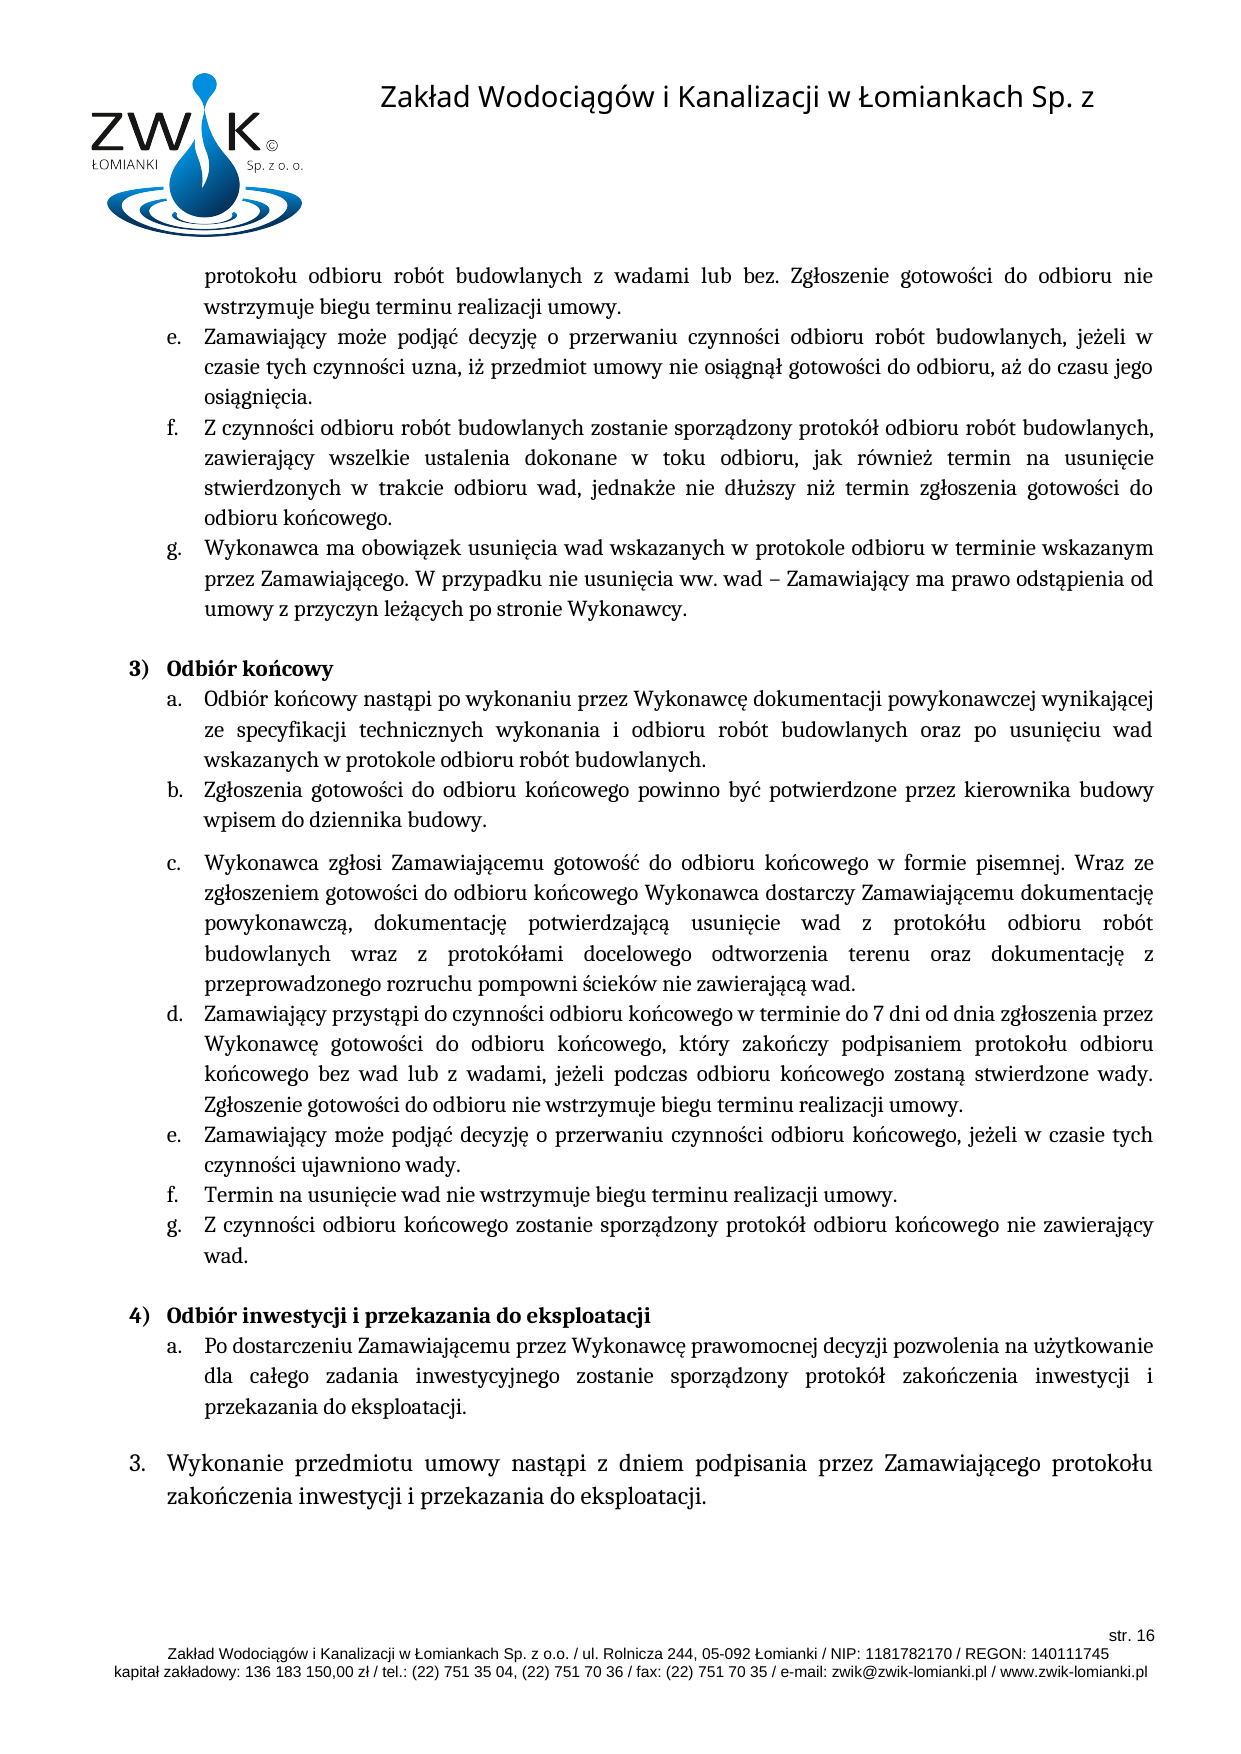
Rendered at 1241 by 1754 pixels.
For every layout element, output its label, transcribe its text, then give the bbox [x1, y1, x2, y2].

list Wykonawca zgłosi Zamawiającemu gotowość do odbioru końcowego w formie pisemnej. Wraz ze zgłoszeniem gotowości do odbioru końcowego Wykonawca dostarczy Zamawiającemu dokumentację powykonawczą, dokumentację potwierdzającą usunięcie wad z protokółu odbioru robót budowlanych wraz z protokółami docelowego odtworzenia terenu oraz dokumentację z przeprowadzonego rozruchu pompowni ścieków nie zawierającą wad. [167, 850, 1155, 997]
list Zamawiający przystąpi do czynności odbioru końcowego w terminie do 7 dni od dnia zgłoszenia przez Wykonawcę gotowości do odbioru końcowego, który zakończy podpisaniem protokołu odbioru końcowego bez wad lub z wadami, jeżeli podczas odbioru końcowego zostaną stwierdzone wady. Zgłoszenie gotowości do odbioru nie wstrzymuje biegu terminu realizacji umowy. [167, 1001, 1155, 1118]
list Wykonawca ma obowiązek usunięcia wad wskazanych w protokole odbioru w terminie wskazanym przez Zamawiającego. W przypadku nie usunięcia ww. wad – Zamawiający ma prawo odstąpienia od umowy z przyczyn leżących po stronie Wykonawcy. [167, 535, 1155, 622]
picture [91, 73, 304, 239]
list Termin na usunięcie wad nie wstrzymuje biegu terminu realizacji umowy. [167, 1182, 1155, 1208]
list Odbiór końcowy nastąpi po wykonaniu przez Wykonawcę dokumentacji powykonawczej wynikającej ze specyfikacji technicznych wykonania i odbioru robót budowlanych oraz po usunięciu wad wskazanych w protokole odbioru robót budowlanych. [167, 686, 1155, 773]
list Zamawiający może podjąć decyzję o przerwaniu czynności odbioru końcowego, jeżeli w czasie tych czynności ujawniono wady. [167, 1122, 1155, 1178]
list Zgłoszenia gotowości do odbioru końcowego powinno być potwierdzone przez kierownika budowy wpisem do dziennika budowy. [167, 777, 1155, 833]
list Wykonanie przedmiotu umowy nastąpi z dniem podpisania przez Zamawiającego protokołu zakończenia inwestycji i przekazania do eksploatacji. [129, 1449, 1155, 1510]
list Odbiór inwestycji i przekazania do eksploatacji [129, 1303, 1155, 1329]
list Z czynności odbioru końcowego zostanie sporządzony protokół odbioru końcowego nie zawierający wad. [167, 1212, 1155, 1269]
list Odbiór końcowy [129, 656, 1155, 682]
list Z czynności odbioru robót budowlanych zostanie sporządzony protokół odbioru robót budowlanych, zawierający wszelkie ustalenia dokonane w toku odbioru, jak również termin na usunięcie stwierdzonych w trakcie odbioru wad, jednakże nie dłuższy niż termin zgłoszenia gotowości do odbioru końcowego. [167, 414, 1155, 531]
list Zamawiający może podjąć decyzję o przerwaniu czynności odbioru robót budowlanych, jeżeli w czasie tych czynności uzna, iż przedmiot umowy nie osiągnął gotowości do odbioru, aż do czasu jego osiągnięcia. [167, 324, 1155, 410]
list Po dostarczeniu Zamawiającemu przez Wykonawcę prawomocnej decyzji pozwolenia na użytkowanie dla całego zadania inwestycyjnego zostanie sporządzony protokół zakończenia inwestycji i przekazania do eksploatacji. [167, 1333, 1155, 1420]
